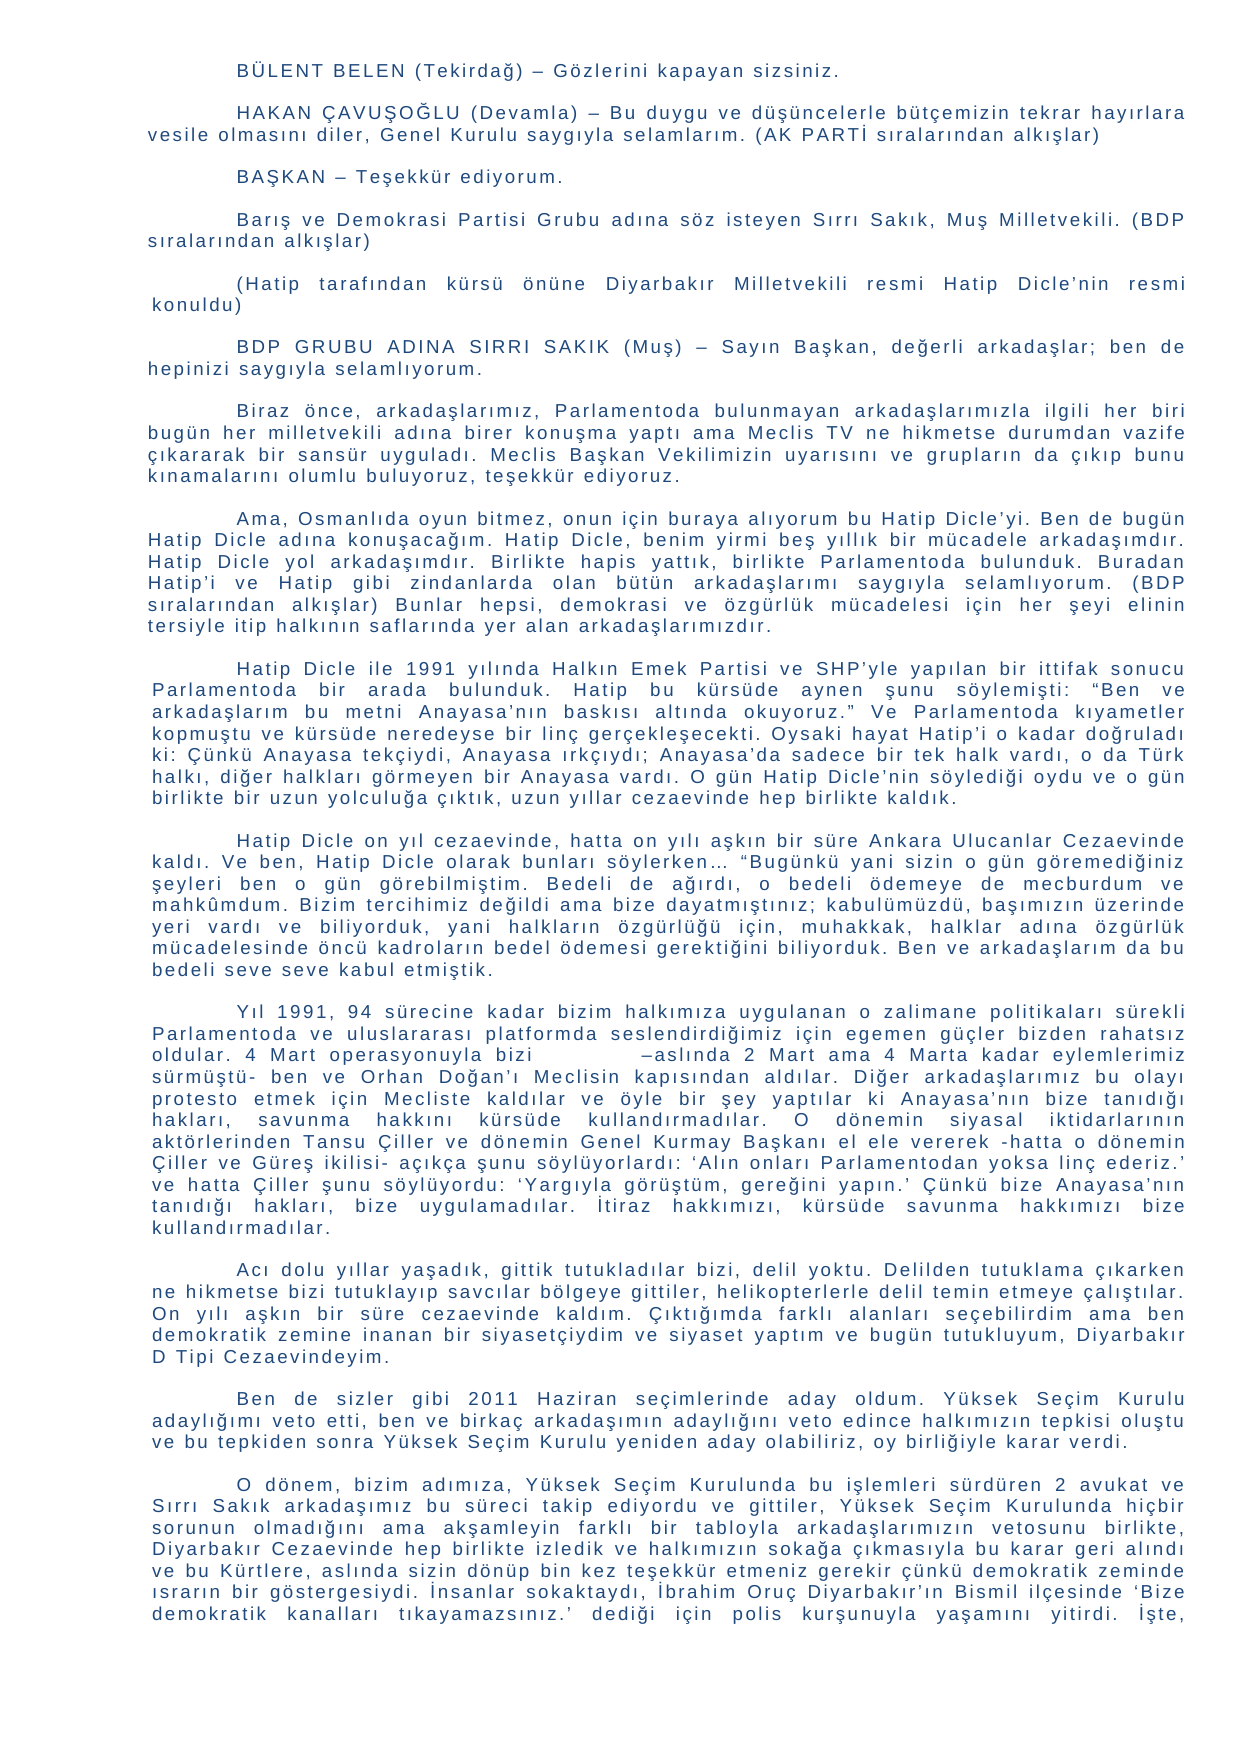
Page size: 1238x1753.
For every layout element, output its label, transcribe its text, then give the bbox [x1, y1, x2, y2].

text Hatip Dicle ile 1991 yılında Halkın Emek Partisi ve SHP’yle yapılan bir ittifak sonucu Parlamentoda bir arada bulunduk. Hatip bu kürsüde aynen şunu söylemişti: “Ben ve arkadaşlarım bu metni Anayasa’nın baskısı altında okuyoruz.” Ve Parlamentoda kıyametler kopmuştu ve kürsüde neredeyse bir linç gerçekleşecekti. Oysaki hayat Hatip’i o kadar doğruladı ki: Çünkü Anayasa tekçiydi, Anayasa ırkçıydı; Anayasa’da sadece bir tek halk vardı, o da Türk halkı, diğer halkları görmeyen bir Anayasa vardı. O gün Hatip Dicle’nin söylediği oydu ve o gün birlikte bir uzun yolculuğa çıktık, uzun yıllar cezaevinde hep birlikte kaldık. [152, 658, 1186, 808]
text Acı dolu yıllar yaşadık, gittik tutukladılar bizi, delil yoktu. Delilden tutuklama çıkarken ne hikmetse bizi tutuklayıp savcılar bölgeye gittiler, helikopterlerle delil temin etmeye çalıştılar. On yılı aşkın bir süre cezaevinde kaldım. Çıktığımda farklı alanları seçebilirdim ama ben demokratik zemine inanan bir siyasetçiydim ve siyaset yaptım ve bugün tutukluyum, Diyarbakır D Tipi Cezaevindeyim. [152, 1259, 1186, 1367]
text BDP GRUBU ADINA SIRRI SAKIK (Muş) – Sayın Başkan, değerli arkadaşlar; ben de hepinizi saygıyla selamlıyorum. [148, 336, 1186, 379]
text Barış ve Demokrasi Partisi Grubu adına söz isteyen Sırrı Sakık, Muş Milletvekili. (BDP sıralarından alkışlar) [148, 208, 1186, 252]
text Biraz önce, arkadaşlarımız, Parlamentoda bulunmayan arkadaşlarımızla ilgili her biri bugün her milletvekili adına birer konuşma yaptı ama Meclis TV ne hikmetse durumdan vazife çıkararak bir sansür uyguladı. Meclis Başkan Vekilimizin uyarısını ve grupların da çıkıp bunu kınamalarını olumlu buluyoruz, teşekkür ediyoruz. [148, 400, 1186, 487]
text Ama, Osmanlıda oyun bitmez, onun için buraya alıyorum bu Hatip Dicle’yi. Ben de bugün Hatip Dicle adına konuşacağım. Hatip Dicle, benim yirmi beş yıllık bir mücadele arkadaşımdır. Hatip Dicle yol arkadaşımdır. Birlikte hapis yattık, birlikte Parlamentoda bulunduk. Buradan Hatip’i ve Hatip gibi zindanlarda olan bütün arkadaşlarımı saygıyla selamlıyorum. (BDP sıralarından alkışlar) Bunlar hepsi, demokrasi ve özgürlük mücadelesi için her şeyi elinin tersiyle itip halkının saflarında yer alan arkadaşlarımızdır. [148, 507, 1186, 637]
text BÜLENT BELEN (Tekirdağ) – Gözlerini kapayan sizsiniz. [148, 60, 1186, 81]
text Ben de sizler gibi 2011 Haziran seçimlerinde aday oldum. Yüksek Seçim Kurulu adaylığımı veto etti, ben ve birkaç arkadaşımın adaylığını veto edince halkımızın tepkisi oluştu ve bu tepkiden sonra Yüksek Seçim Kurulu yeniden aday olabiliriz, oy birliğiyle karar verdi. [152, 1388, 1186, 1452]
text (Hatip tarafından kürsü önüne Diyarbakır Milletvekili resmi Hatip Dicle’nin resmi konuldu) [152, 272, 1186, 316]
text Hatip Dicle on yıl cezaevinde, hatta on yılı aşkın bir süre Ankara Ulucanlar Cezaevinde kaldı. Ve ben, Hatip Dicle olarak bunları söylerken… “Bugünkü yani sizin o gün göremediğiniz şeyleri ben o gün görebilmiştim. Bedeli de ağırdı, o bedeli ödemeye de mecburdum ve mahkûmdum. Bizim tercihimiz değildi ama bize dayatmıştınız; kabulümüzdü, başımızın üzerinde yeri vardı ve biliyorduk, yani halkların özgürlüğü için, muhakkak, halklar adına özgürlük mücadelesinde öncü kadroların bedel ödemesi gerektiğini biliyorduk. Ben ve arkadaşlarım da bu bedeli seve seve kabul etmiştik. [152, 829, 1186, 980]
text HAKAN ÇAVUŞOĞLU (Devamla) – Bu duygu ve düşüncelerle bütçemizin tekrar hayırlara vesile olmasını diler, Genel Kurulu saygıyla selamlarım. (AK PARTİ sıralarından alkışlar) [148, 102, 1186, 145]
text BAŞKAN – Teşekkür ediyorum. [148, 166, 1186, 188]
text Yıl 1991, 94 sürecine kadar bizim halkımıza uygulanan o zalimane politikaları sürekli Parlamentoda ve uluslararası platformda seslendirdiğimiz için egemen güçler bizden rahatsız oldular. 4 Mart operasyonuyla bizi –aslında 2 Mart ama 4 Marta kadar eylemlerimiz sürmüştü- ben ve Orhan Doğan’ı Meclisin kapısından aldılar. Diğer arkadaşlarımız bu olayı protesto etmek için Mecliste kaldılar ve öyle bir şey yaptılar ki Anayasa’nın bize tanıdığı hakları, savunma hakkını kürsüde kullandırmadılar. O dönemin siyasal iktidarlarının aktörlerinden Tansu Çiller ve dönemin Genel Kurmay Başkanı el ele vererek -hatta o dönemin Çiller ve Güreş ikilisi- açıkça şunu söylüyorlardı: ‘Alın onları Parlamentodan yoksa linç ederiz.’ ve hatta Çiller şunu söylüyordu: ‘Yargıyla görüştüm, gereğini yapın.’ Çünkü bize Anayasa’nın tanıdığı hakları, bize uygulamadılar. İtiraz hakkımızı, kürsüde savunma hakkımızı bize kullandırmadılar. [152, 1001, 1186, 1238]
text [152, 1473, 1186, 1624]
